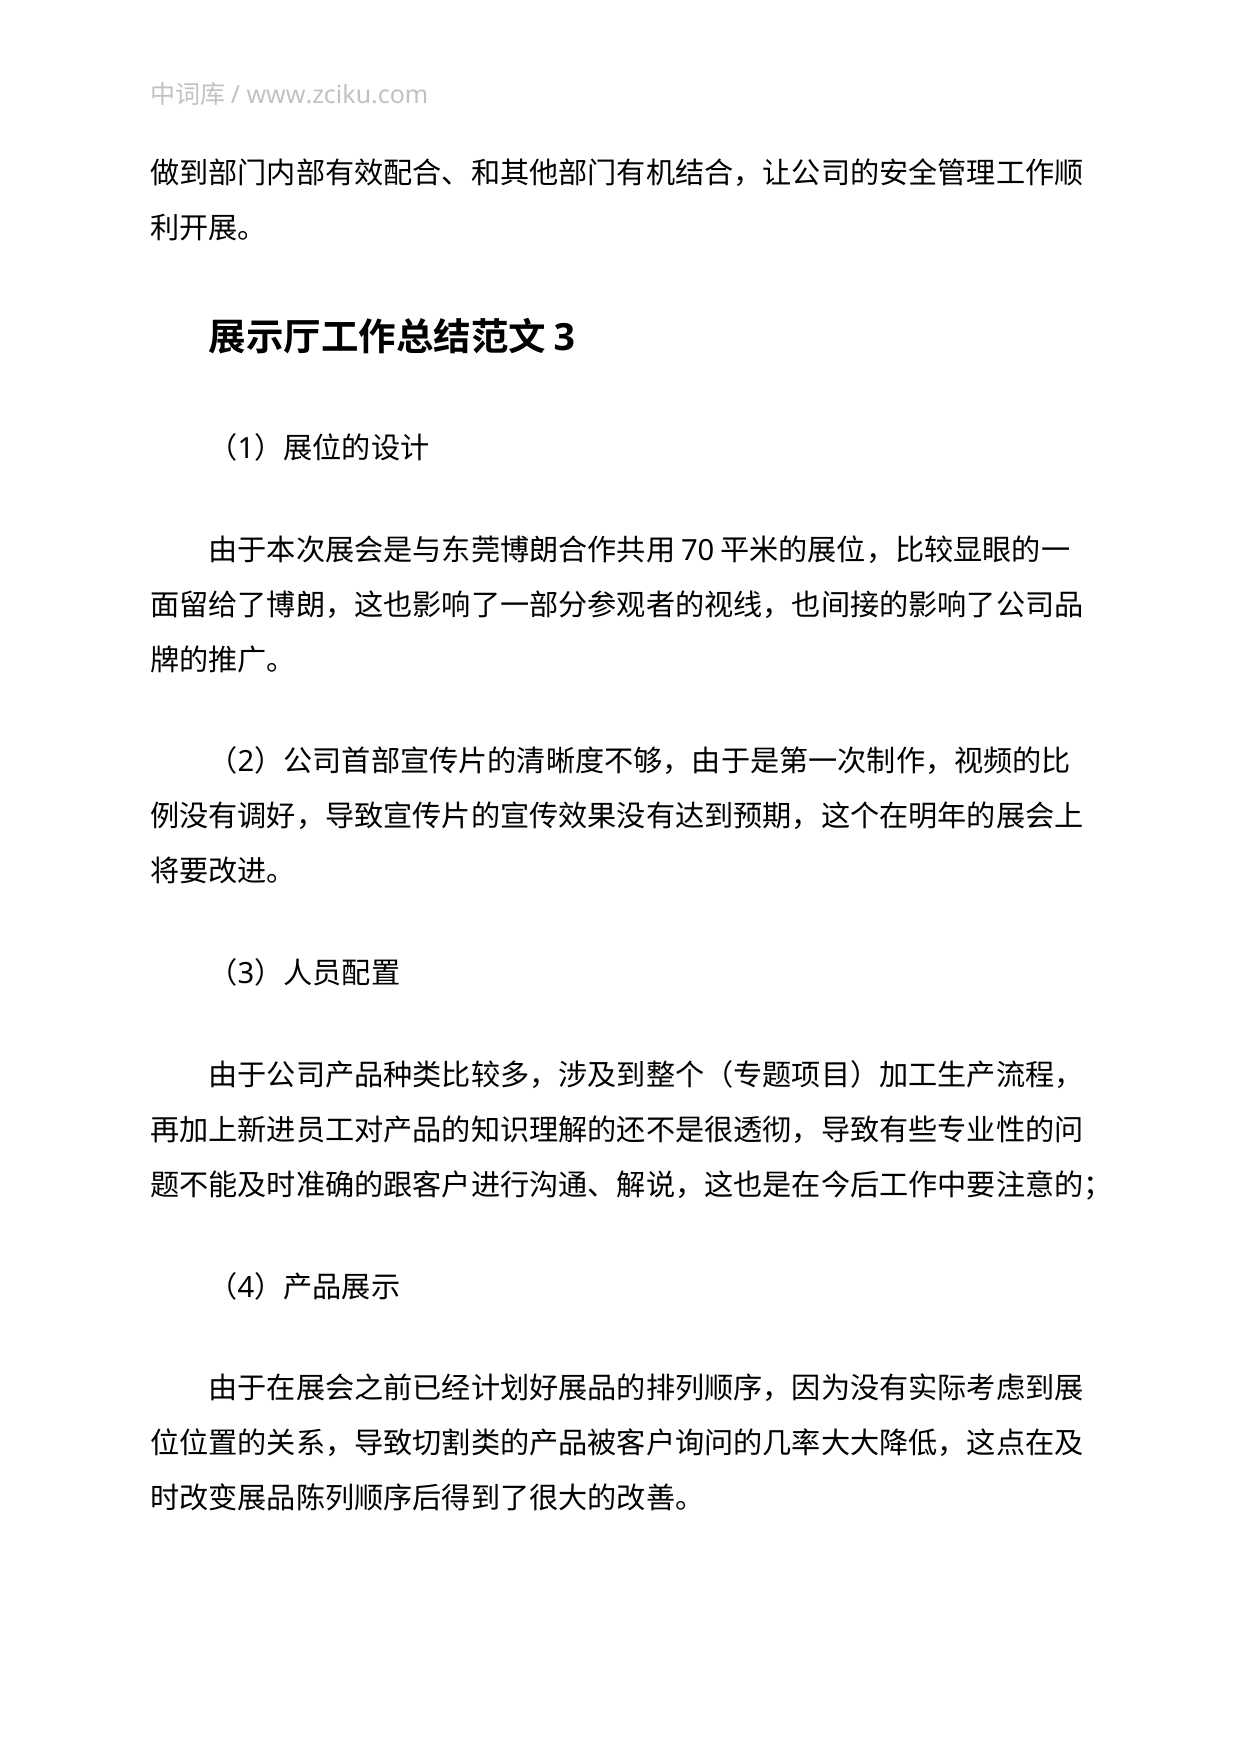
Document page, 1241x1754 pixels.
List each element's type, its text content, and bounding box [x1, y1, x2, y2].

text （4）产品展示 [150, 1263, 1090, 1306]
text 展示厅工作总结范文3 [150, 307, 1090, 361]
text 由于本次展会是与东莞博朗合作共用70平米的展位，比较显眼的一面留给了博朗，这也影响了一部分参观者的视线，也间接的影响了公司品牌的推广。 [150, 526, 1090, 678]
text （1）展位的设计 [150, 424, 1090, 467]
text （2）公司首部宣传片的清晰度不够，由于是第一次制作，视频的比例没有调好，导致宣传片的宣传效果没有达到预期，这个在明年的展会上将要改进。 [150, 738, 1090, 890]
text 由于在展会之前已经计划好展品的排列顺序，因为没有实际考虑到展位位置的关系，导致切割类的产品被客户询问的几率大大降低，这点在及时改变展品陈列顺序后得到了很大的改善。 [150, 1365, 1090, 1517]
text （3）人员配置 [150, 949, 1090, 992]
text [150, 150, 1090, 247]
text 由于公司产品种类比较多，涉及到整个（专题项目）加工生产流程，再加上新进员工对产品的知识理解的还不是很透彻，导致有些专业性的问题不能及时准确的跟客户进行沟通、解说，这也是在今后工作中要注意的； [150, 1052, 1090, 1204]
